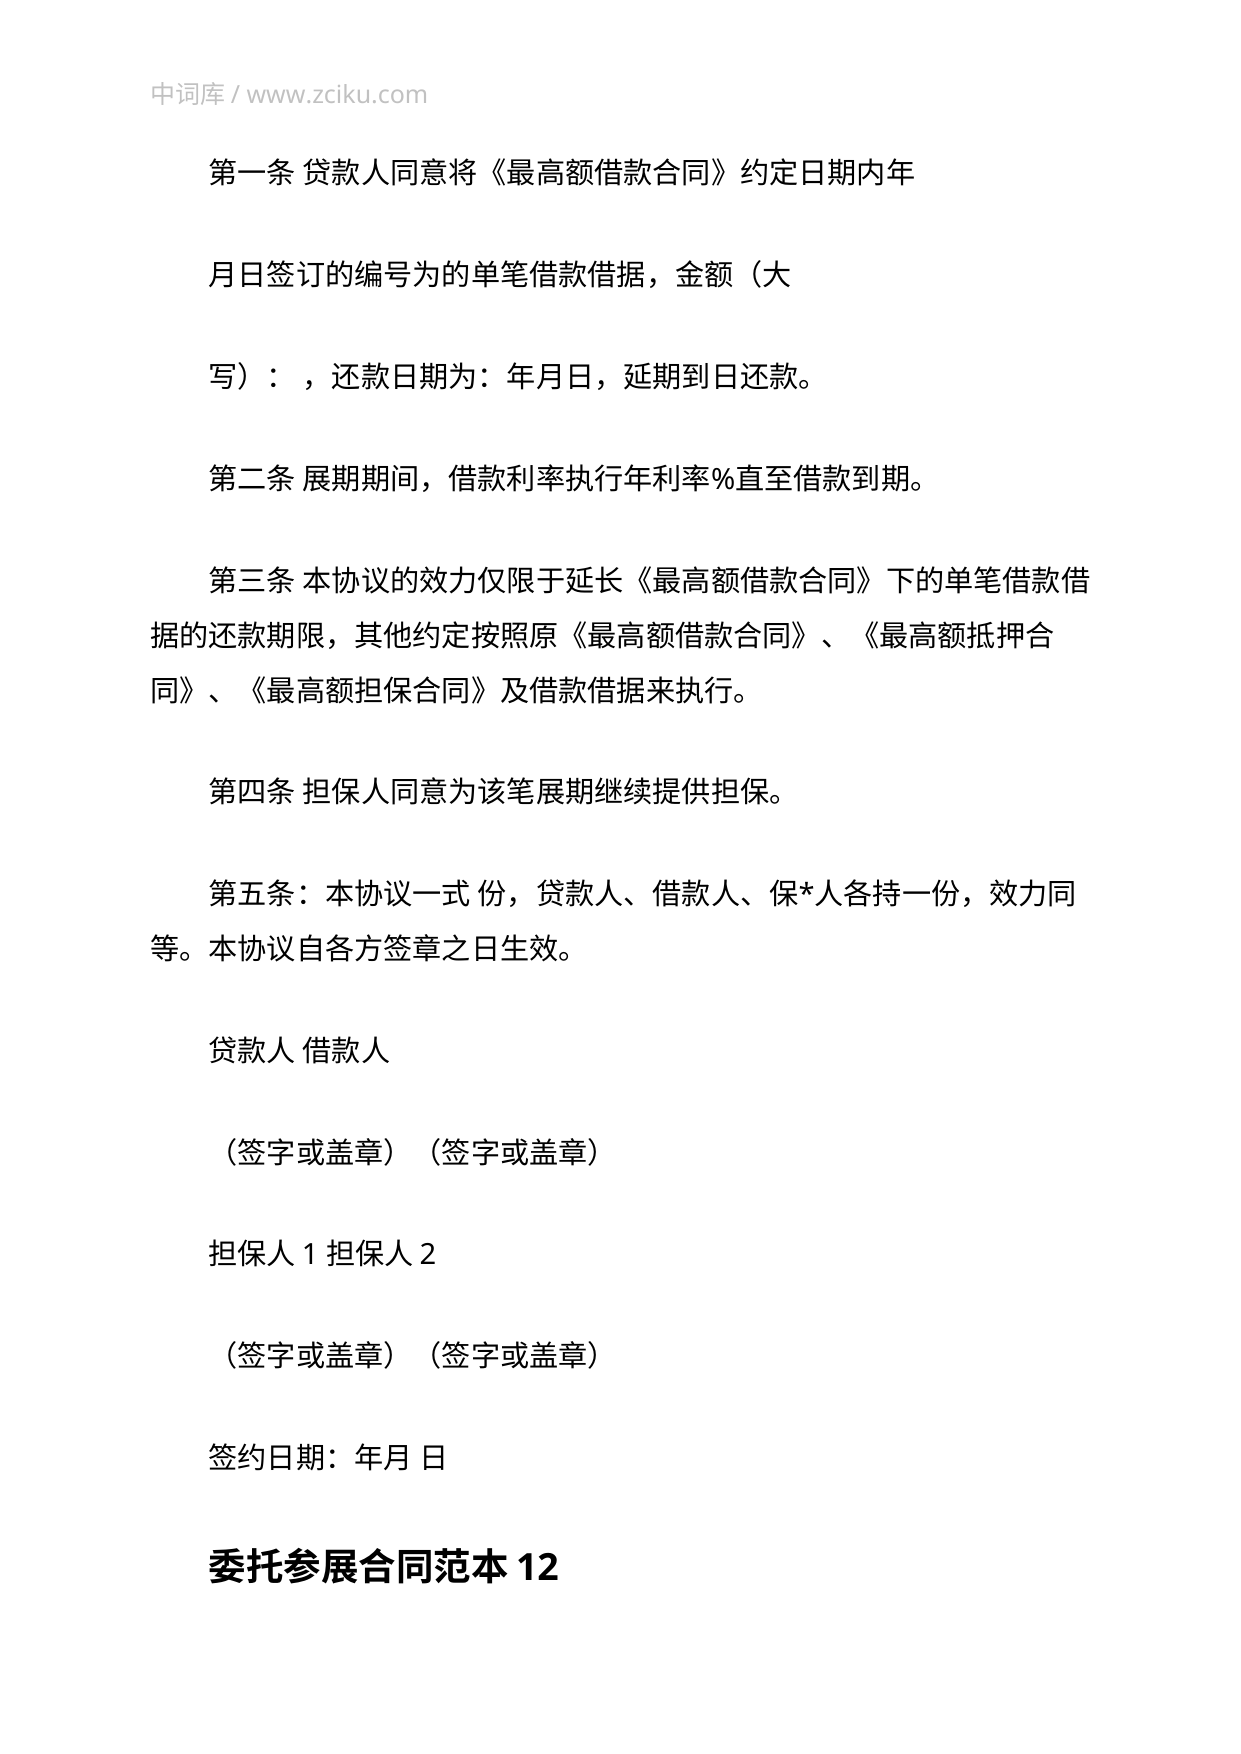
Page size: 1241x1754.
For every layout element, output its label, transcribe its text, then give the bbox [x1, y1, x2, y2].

text 第一条 贷款人同意将《最高额借款合同》约定日期内年 [150, 150, 1090, 192]
text 月日签订的编号为的单笔借款借据，金额（大 [150, 252, 1090, 294]
text （签字或盖章）（签字或盖章） [150, 1129, 1090, 1171]
text （签字或盖章）（签字或盖章） [150, 1333, 1090, 1375]
text 写）： ，还款日期为：年月日，延期到日还款。 [150, 353, 1090, 396]
text 第三条 本协议的效力仅限于延长《最高额借款合同》下的单笔借款借据的还款期限，其他约定按照原《最高额借款合同》、《最高额抵押合同》、《最高额担保合同》及借款借据来执行。 [150, 557, 1090, 709]
text 担保人1 担保人2 [150, 1231, 1090, 1273]
text 贷款人 借款人 [150, 1027, 1090, 1070]
text 委托参展合同范本12 [150, 1536, 1090, 1591]
text 第五条：本协议一式 份，贷款人、借款人、保*人各持一份，效力同等。本协议自各方签章之日生效。 [150, 871, 1090, 968]
text 第四条 担保人同意为该笔展期继续提供担保。 [150, 769, 1090, 811]
text 签约日期：年月 日 [150, 1435, 1090, 1477]
text 第二条 展期期间，借款利率执行年利率%直至借款到期。 [150, 455, 1090, 498]
